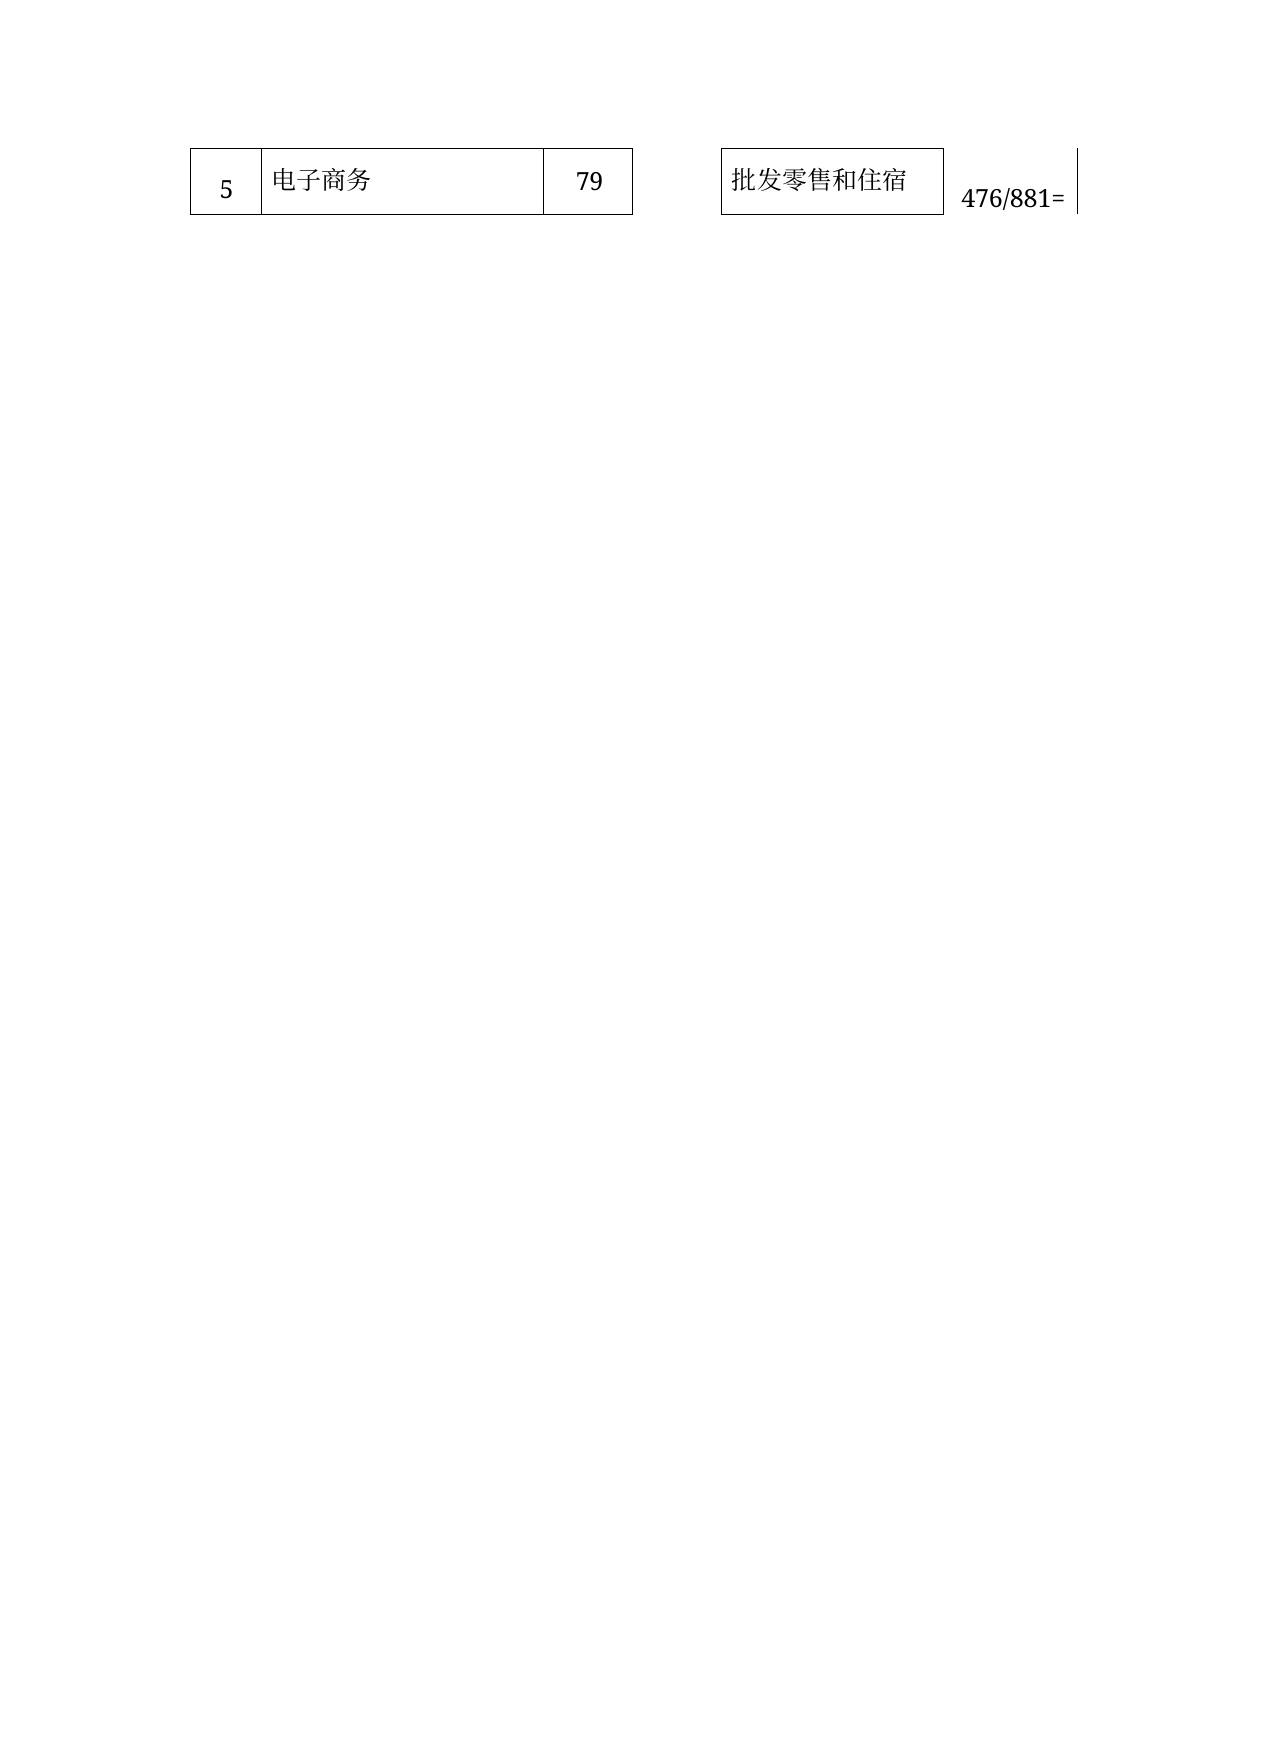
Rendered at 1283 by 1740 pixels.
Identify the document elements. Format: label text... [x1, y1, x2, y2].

table_cell 电子商务 [262, 149, 543, 214]
table_cell 79 [544, 149, 632, 214]
table_cell 5 [191, 149, 261, 214]
table_cell 批发零售和住宿 [722, 149, 943, 214]
